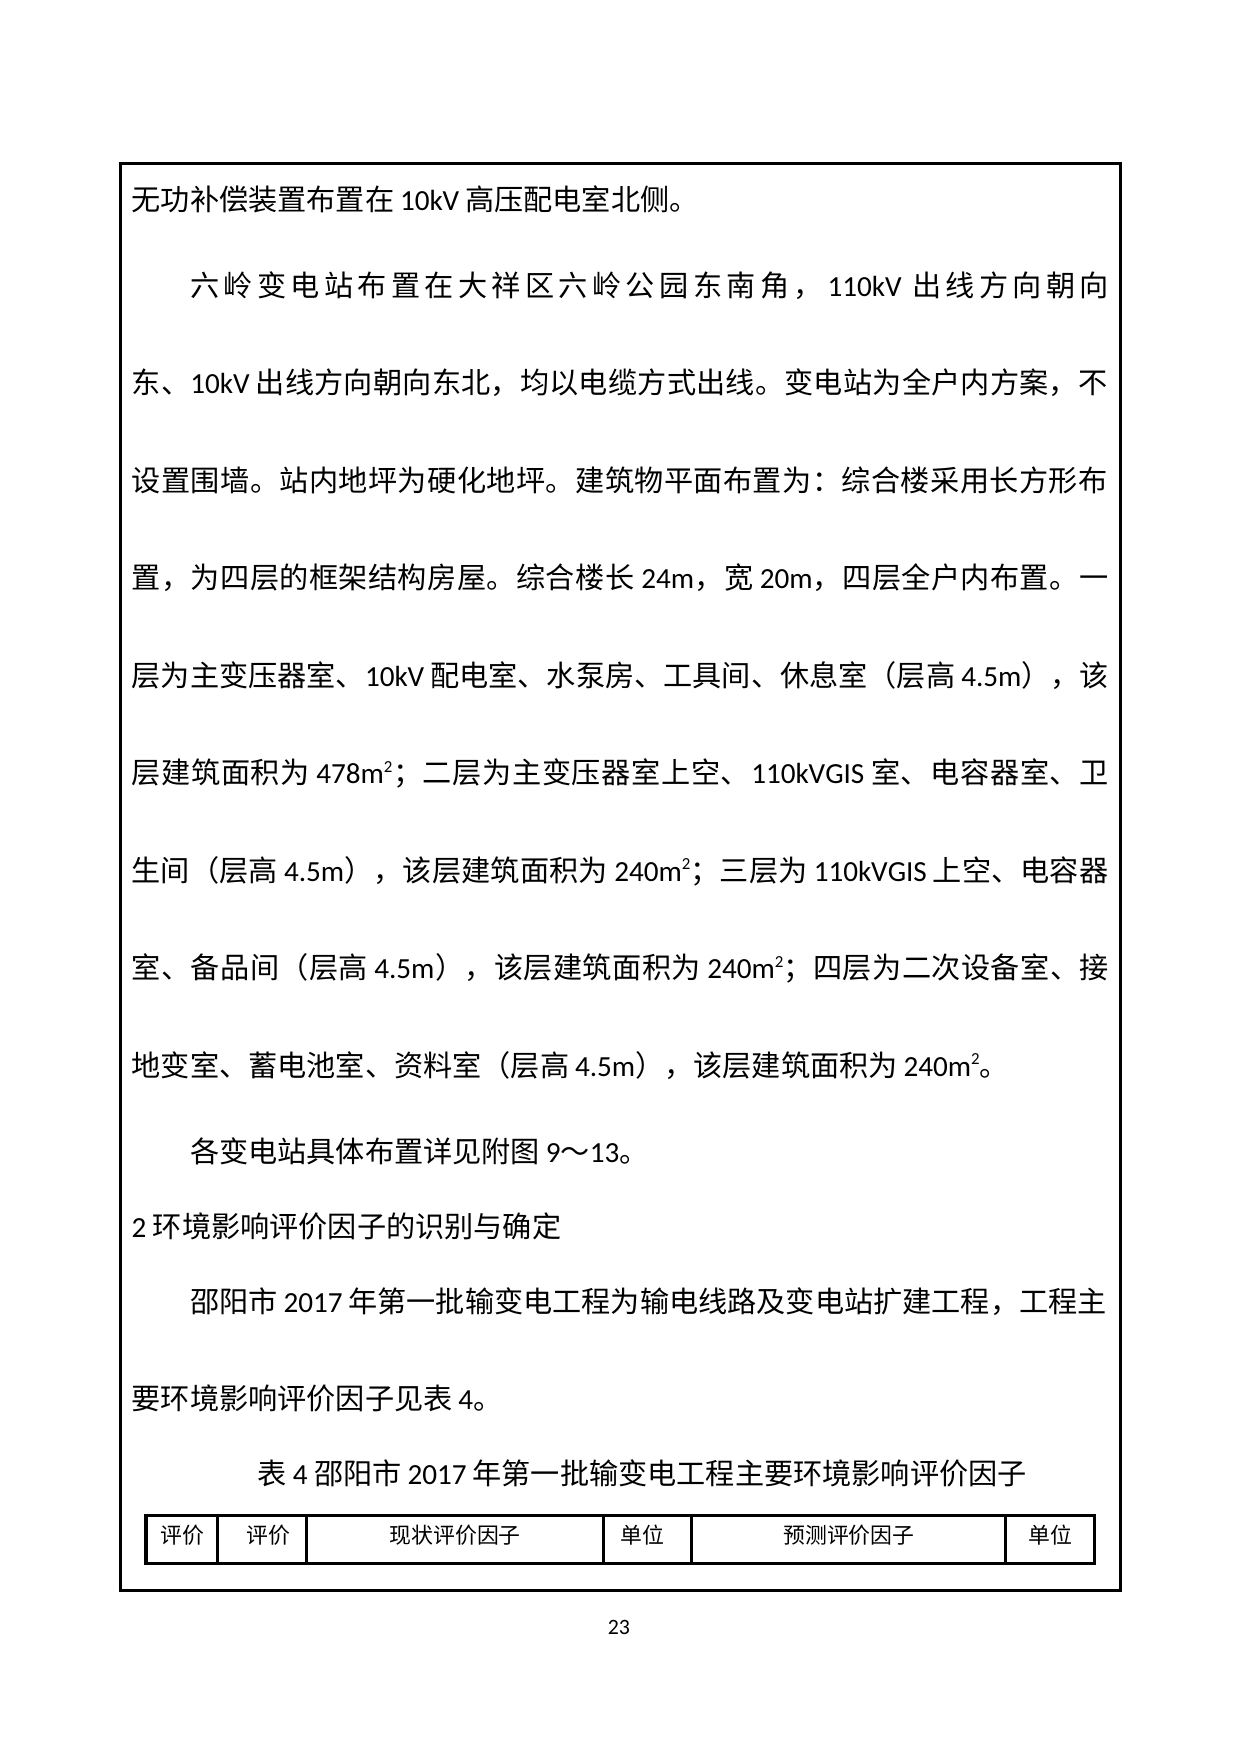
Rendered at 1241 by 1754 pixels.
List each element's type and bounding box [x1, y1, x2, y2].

table_cell [122, 165, 1119, 1589]
